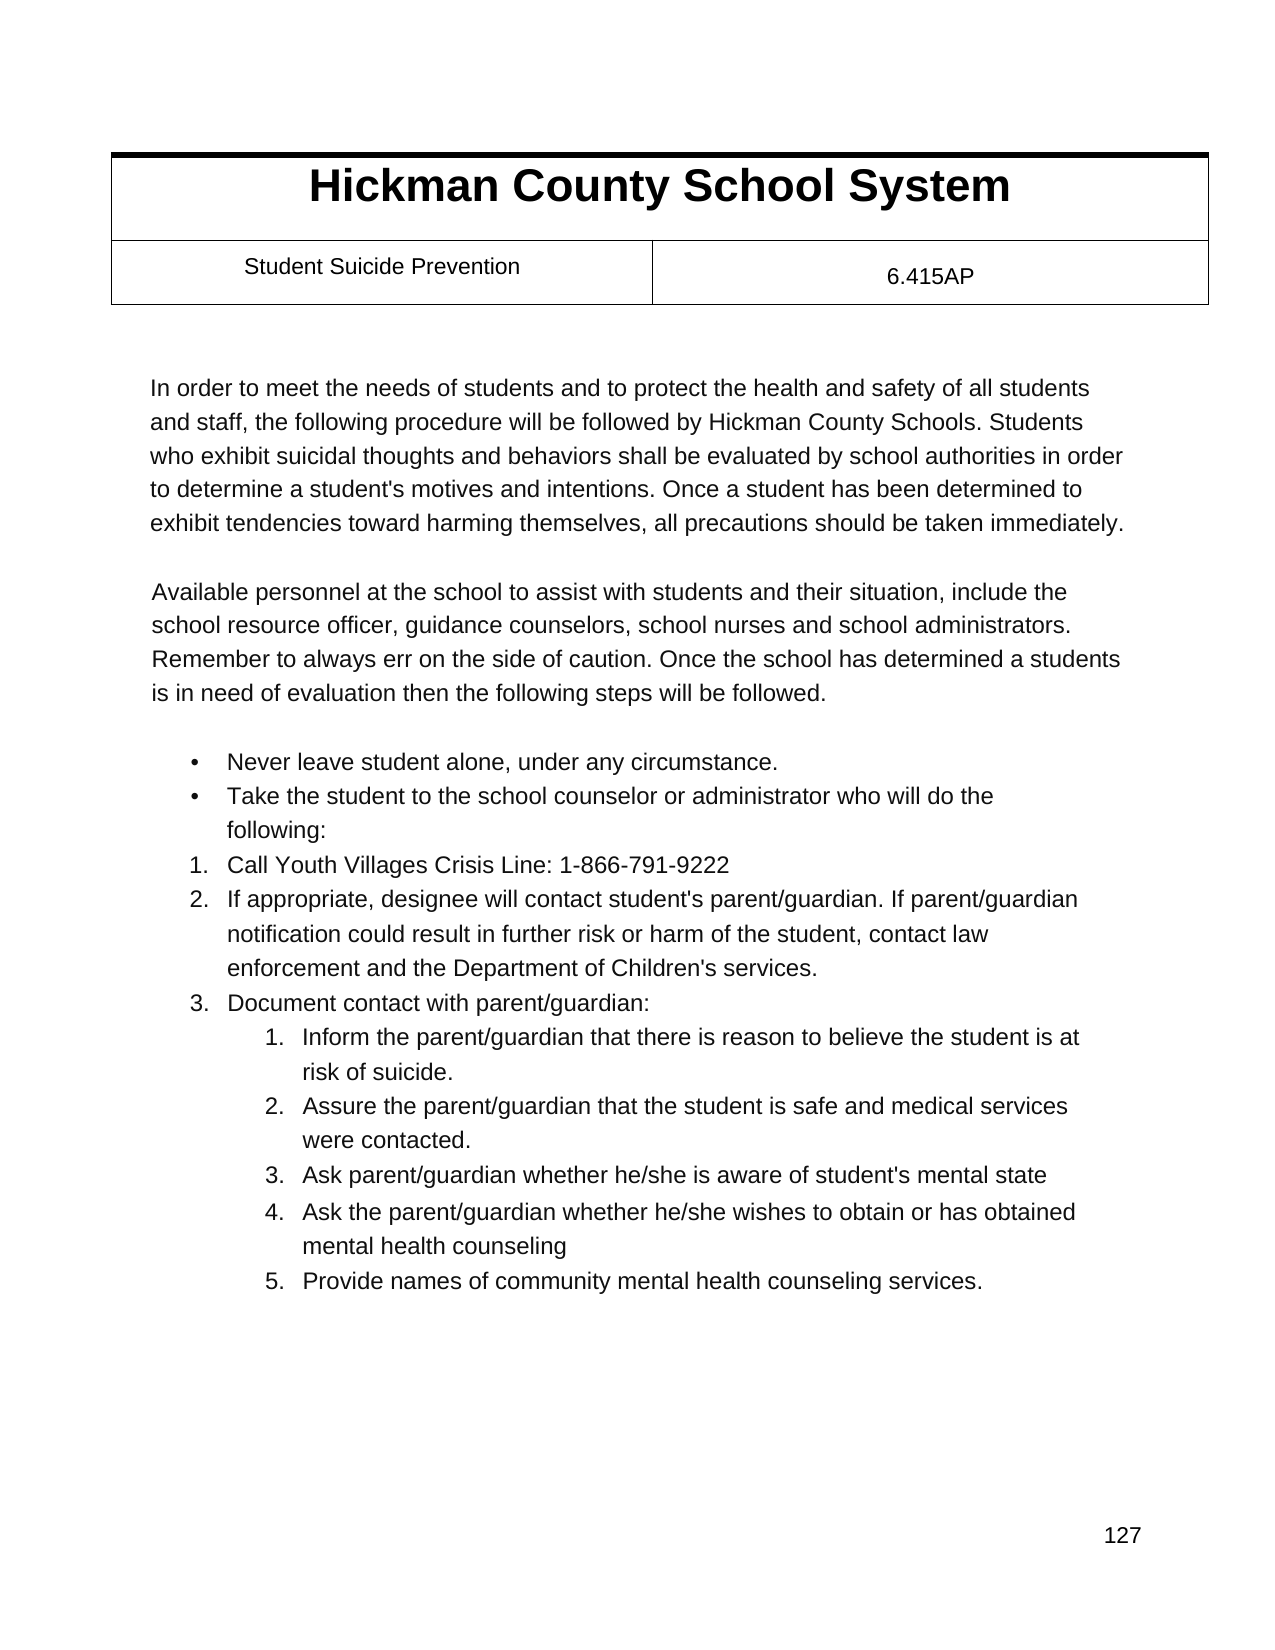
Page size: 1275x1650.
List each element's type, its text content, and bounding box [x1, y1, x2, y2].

list Inform the parent/guardian that there is reason to believe the student is at risk of suicide. [264, 1023, 1119, 1085]
table_cell [653, 241, 1208, 304]
list Call Youth Villages Crisis Line: 1-866-791-9222 [189, 851, 1142, 879]
list Provide names of community mental health counseling services. [265, 1267, 1142, 1294]
table_cell [112, 241, 652, 304]
list Ask parent/guardian whether he/she is aware of student's mental state [265, 1161, 1142, 1189]
list Assure the parent/guardian that the student is safe and medical services were contacted. [264, 1092, 1106, 1154]
list If appropriate, designee will contact student's parent/guardian. If parent/guardian notification could result in further risk or harm of the student, contact law enforcement and the Department of Children's services. [189, 885, 1129, 982]
list Never leave student alone, under any circumstance. [190, 748, 1142, 775]
text In order to meet the needs of students and to protect the health and safety of all students and staff, the following procedure will be followed by Hickman County Schools. Students who exhibit suicidal thoughts and behaviors shall be evaluated by school authorities in order to determine a student's motives and intentions. Once a student has been determined to exhibit tendencies toward harming themselves, all precautions should be taken immediately. [150, 374, 1130, 537]
list Take the student to the school counselor or administrator who will do the following: [190, 782, 1030, 844]
text Available personnel at the school to assist with students and their situation, include the school resource officer, guidance counselors, school nurses and school administrators. Remember to always err on the side of caution. Once the school has determined a students is in need of evaluation then the following steps will be followed. [151, 577, 1142, 707]
list Document contact with parent/guardian: [189, 989, 1142, 1017]
table_header Hickman County School System [112, 158, 1208, 239]
list Ask the parent/guardian whether he/she wishes to obtain or has obtained mental health counseling [264, 1198, 1114, 1260]
